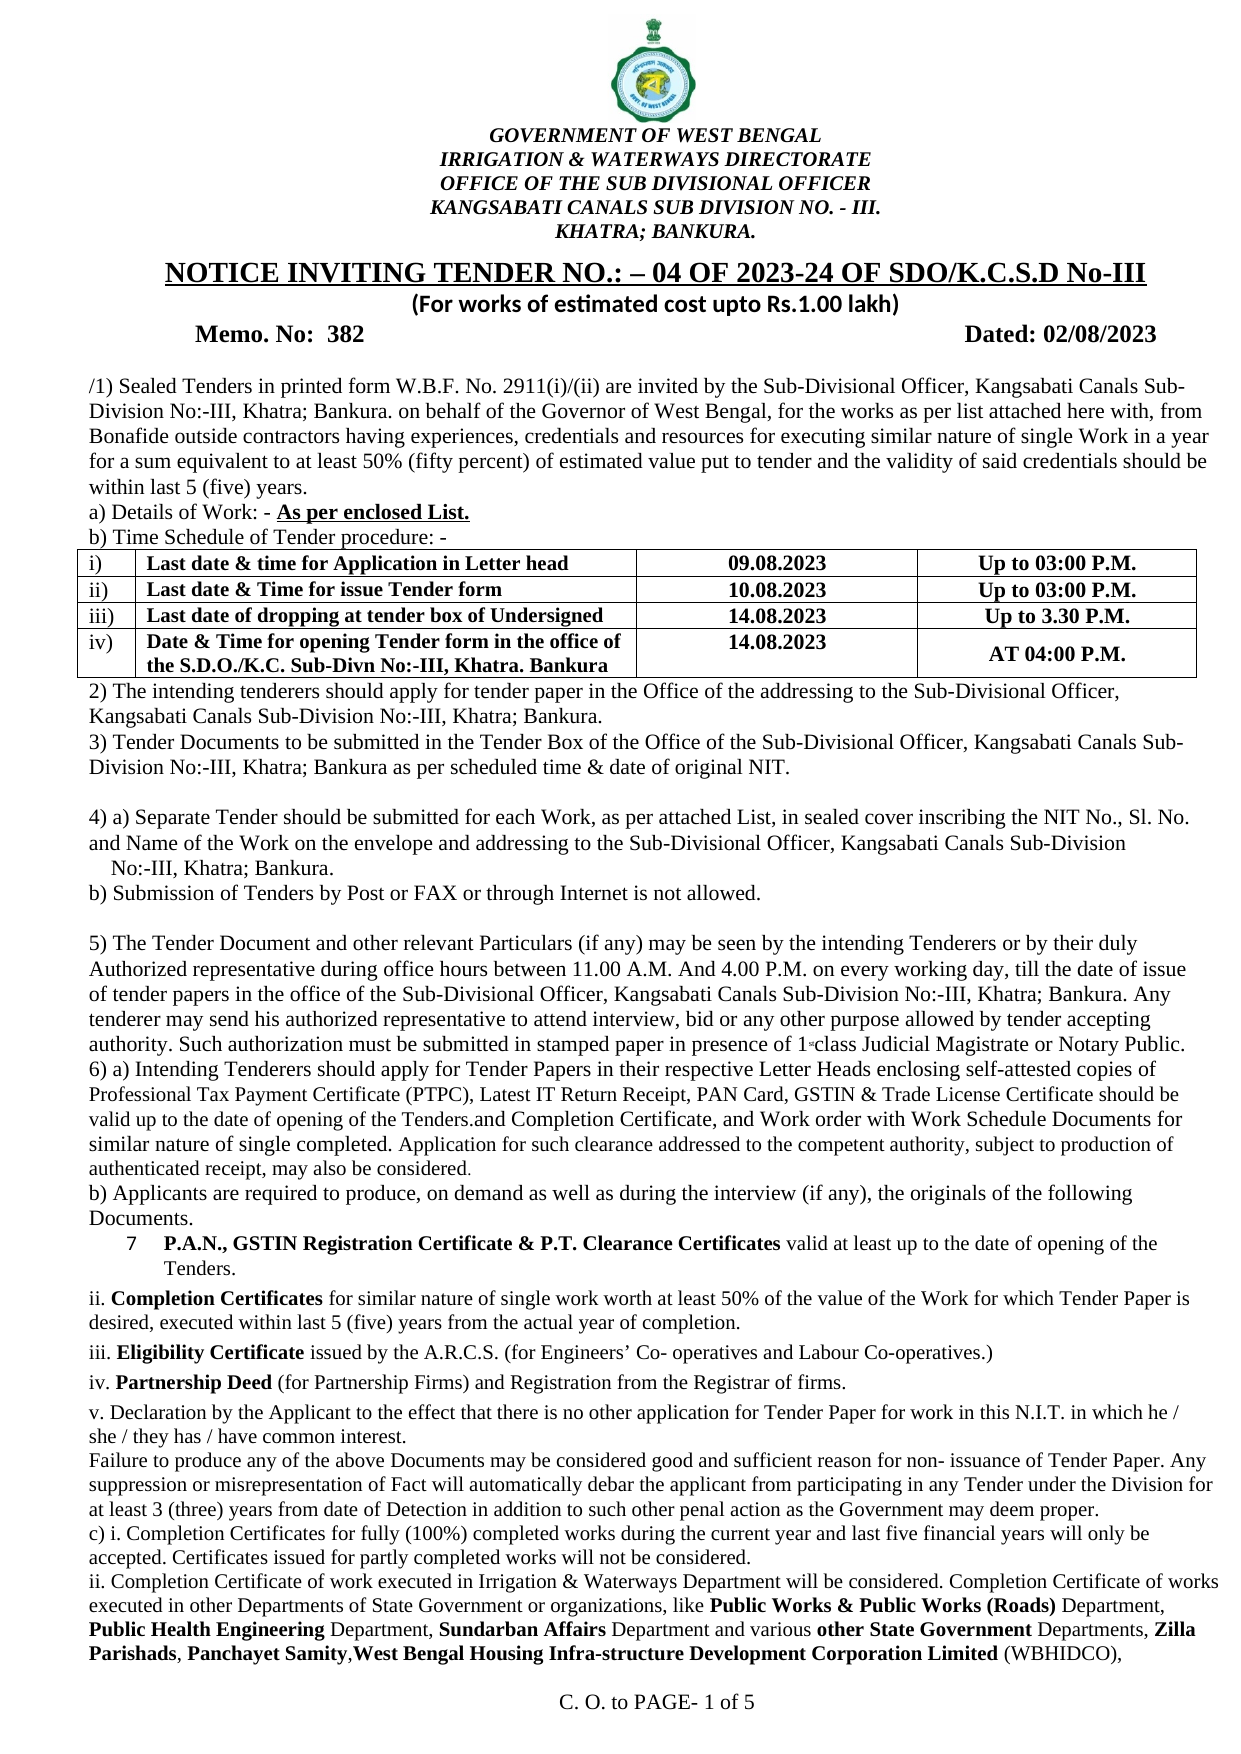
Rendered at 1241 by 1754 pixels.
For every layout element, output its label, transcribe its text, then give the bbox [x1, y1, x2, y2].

text 5) The Tender Document and other relevant Particulars (if any) may be seen by the intending Tenderers or by their duly [89, 930, 1222, 956]
text iii. Eligibility Certificate issued by the A.R.C.S. (for Engineers’ Co- operatives and Labour Co-operatives.) [89, 1340, 1222, 1364]
table_cell iii) [78, 603, 135, 628]
table_cell iv) [78, 629, 135, 677]
text ii. Completion Certificate of work executed in Irrigation & Waterways Department will be considered. Completion Certificate of works executed in other Departments of State Government or organizations, like Public Works & Public Works (Roads) Department, Public Health Engineering Department, Sundarban Affairs Department and various other State Government Departments, Zilla Parishads, Panchayet Samity,West Bengal Housing Infra-structure Development Corporation Limited (WBHIDCO), [89, 1569, 1222, 1665]
list P.A.N., GSTIN Registration Certificate & P.T. Clearance Certificates valid at least up to the date of opening of the Tenders. [126, 1231, 1222, 1280]
table_cell 14.08.2023 [637, 603, 917, 628]
text 2) The intending tenderers should apply for tender paper in the Office of the addressing to the Sub-Divisional Officer, [89, 678, 1222, 703]
picture [607, 14, 696, 123]
text KANGSABATI CANALS SUB DIVISION NO. - III. [89, 195, 1222, 219]
text iv. Partnership Deed (for Partnership Firms) and Registration from the Registrar of firms. [89, 1370, 1222, 1394]
table_header 09.08.2023 [637, 550, 917, 576]
text of tender papers in the office of the Sub-Divisional Officer, Kangsabati Canals Sub-Division No:-III, Khatra; Bankura. Any tenderer may send his authorized representative to attend interview, bid or any other purpose allowed by tender accepting authority. Such authorization must be submitted in stamped paper in presence of 1stclass Judicial Magistrate or Notary Public. [89, 981, 1222, 1056]
table_cell Up to 3.30 P.M. [918, 603, 1196, 628]
text NOTICE INVITING TENDER NO.: – 04 OF 2023-24 OF SDO/K.C.S.D No-III (For works of estimated cost upto Rs.1.00 lakh) [89, 255, 1222, 319]
text OFFICE OF THE SUB DIVISIONAL OFFICER [89, 171, 1222, 195]
text No:-III, Khatra; Bankura. [89, 855, 1222, 880]
text b) Submission of Tenders by Post or FAX or through Internet is not allowed. [89, 880, 1222, 905]
text v. Declaration by the Applicant to the effect that there is no other application for Tender Paper for work in this N.I.T. in which he / she / they has / have common interest. [89, 1400, 1222, 1448]
text 3) Tender Documents to be submitted in the Tender Box of the Office of the Sub-Divisional Officer, Kangsabati Canals Sub-Division No:-III, Khatra; Bankura as per scheduled time & date of original NIT. [89, 729, 1222, 779]
text KHATRA; BANKURA. [89, 219, 1222, 243]
text 6) a) Intending Tenderers should apply for Tender Papers in their respective Letter Heads enclosing self-attested copies of [89, 1056, 1222, 1082]
text Memo. No: 382 Dated: 02/08/2023 [89, 319, 1222, 348]
table_cell Date & Time for opening Tender form in the office of the S.D.O./K.C. Sub-Divn No:-III, Khatra. Bankura [136, 629, 636, 677]
text b) Applicants are required to produce, on demand as well as during the interview (if any), the originals of the following [89, 1180, 1222, 1205]
text c) i. Completion Certificates for fully (100%) completed works during the current year and last five financial years will only be accepted. Certificates issued for partly completed works will not be considered. [89, 1521, 1222, 1569]
table_cell AT 04:00 P.M. [918, 629, 1196, 677]
text C. O. to PAGE- 1 of 5 [89, 1689, 1222, 1714]
text Documents. [89, 1205, 1222, 1231]
text Professional Tax Payment Certificate (PTPC), Latest IT Return Receipt, PAN Card, GSTIN & Trade License Certificate should be valid up to the date of opening of the Tenders.and Completion Certificate, and Work order with Work Schedule Documents for similar nature of single completed. Application for such clearance addressed to the competent authority, subject to production of authenticated receipt, may also be considered. [89, 1082, 1222, 1180]
table_header i) [78, 550, 135, 576]
text Failure to produce any of the above Documents may be considered good and sufficient reason for non- issuance of Tender Paper. Any suppression or misrepresentation of Fact will automatically debar the applicant from participating in any Tender under the Division for at least 3 (three) years from date of Detection in addition to such other penal action as the Government may deem proper. [89, 1448, 1222, 1521]
table_cell ii) [78, 577, 135, 602]
table_cell 10.08.2023 [637, 577, 917, 602]
text IRRIGATION & WATERWAYS DIRECTORATE [89, 147, 1222, 171]
table_cell 14.08.2023 [637, 629, 917, 677]
table_cell Last date of dropping at tender box of Undersigned [136, 603, 636, 628]
text and Name of the Work on the envelope and addressing to the Sub-Divisional Officer, Kangsabati Canals Sub-Division [89, 829, 1222, 855]
text ii. Completion Certificates for similar nature of single work worth at least 50% of the value of the Work for which Tender Paper is desired, executed within last 5 (five) years from the actual year of completion. [89, 1286, 1222, 1334]
text GOVERNMENT OF WEST BENGAL [89, 123, 1222, 147]
text a) Details of Work: - As per enclosed List. [89, 499, 1222, 524]
text /1) Sealed Tenders in printed form W.B.F. No. 2911(i)/(ii) are invited by the Sub-Divisional Officer, Kangsabati Canals Sub-Division No:-III, Khatra; Bankura. on behalf of the Governor of West Bengal, for the works as per list attached here with, from Bonafide outside contractors having experiences, credentials and resources for executing similar nature of single Work in a year for a sum equivalent to at least 50% (fifty percent) of estimated value put to tender and the validity of said credentials should be within last 5 (five) years. [89, 373, 1222, 499]
text Kangsabati Canals Sub-Division No:-III, Khatra; Bankura. [89, 703, 1222, 729]
table_cell Up to 03:00 P.M. [918, 577, 1196, 602]
text 4) a) Separate Tender should be submitted for each Work, as per attached List, in sealed cover inscribing the NIT No., Sl. No. [89, 804, 1222, 829]
table_header Last date & time for Application in Letter head [136, 550, 636, 576]
text b) Time Schedule of Tender procedure: - [89, 524, 1222, 549]
table_header Up to 03:00 P.M. [918, 550, 1196, 576]
text Authorized representative during office hours between 11.00 A.M. And 4.00 P.M. on every working day, till the date of issue [89, 956, 1222, 981]
table_cell Last date & Time for issue Tender form [136, 577, 636, 602]
